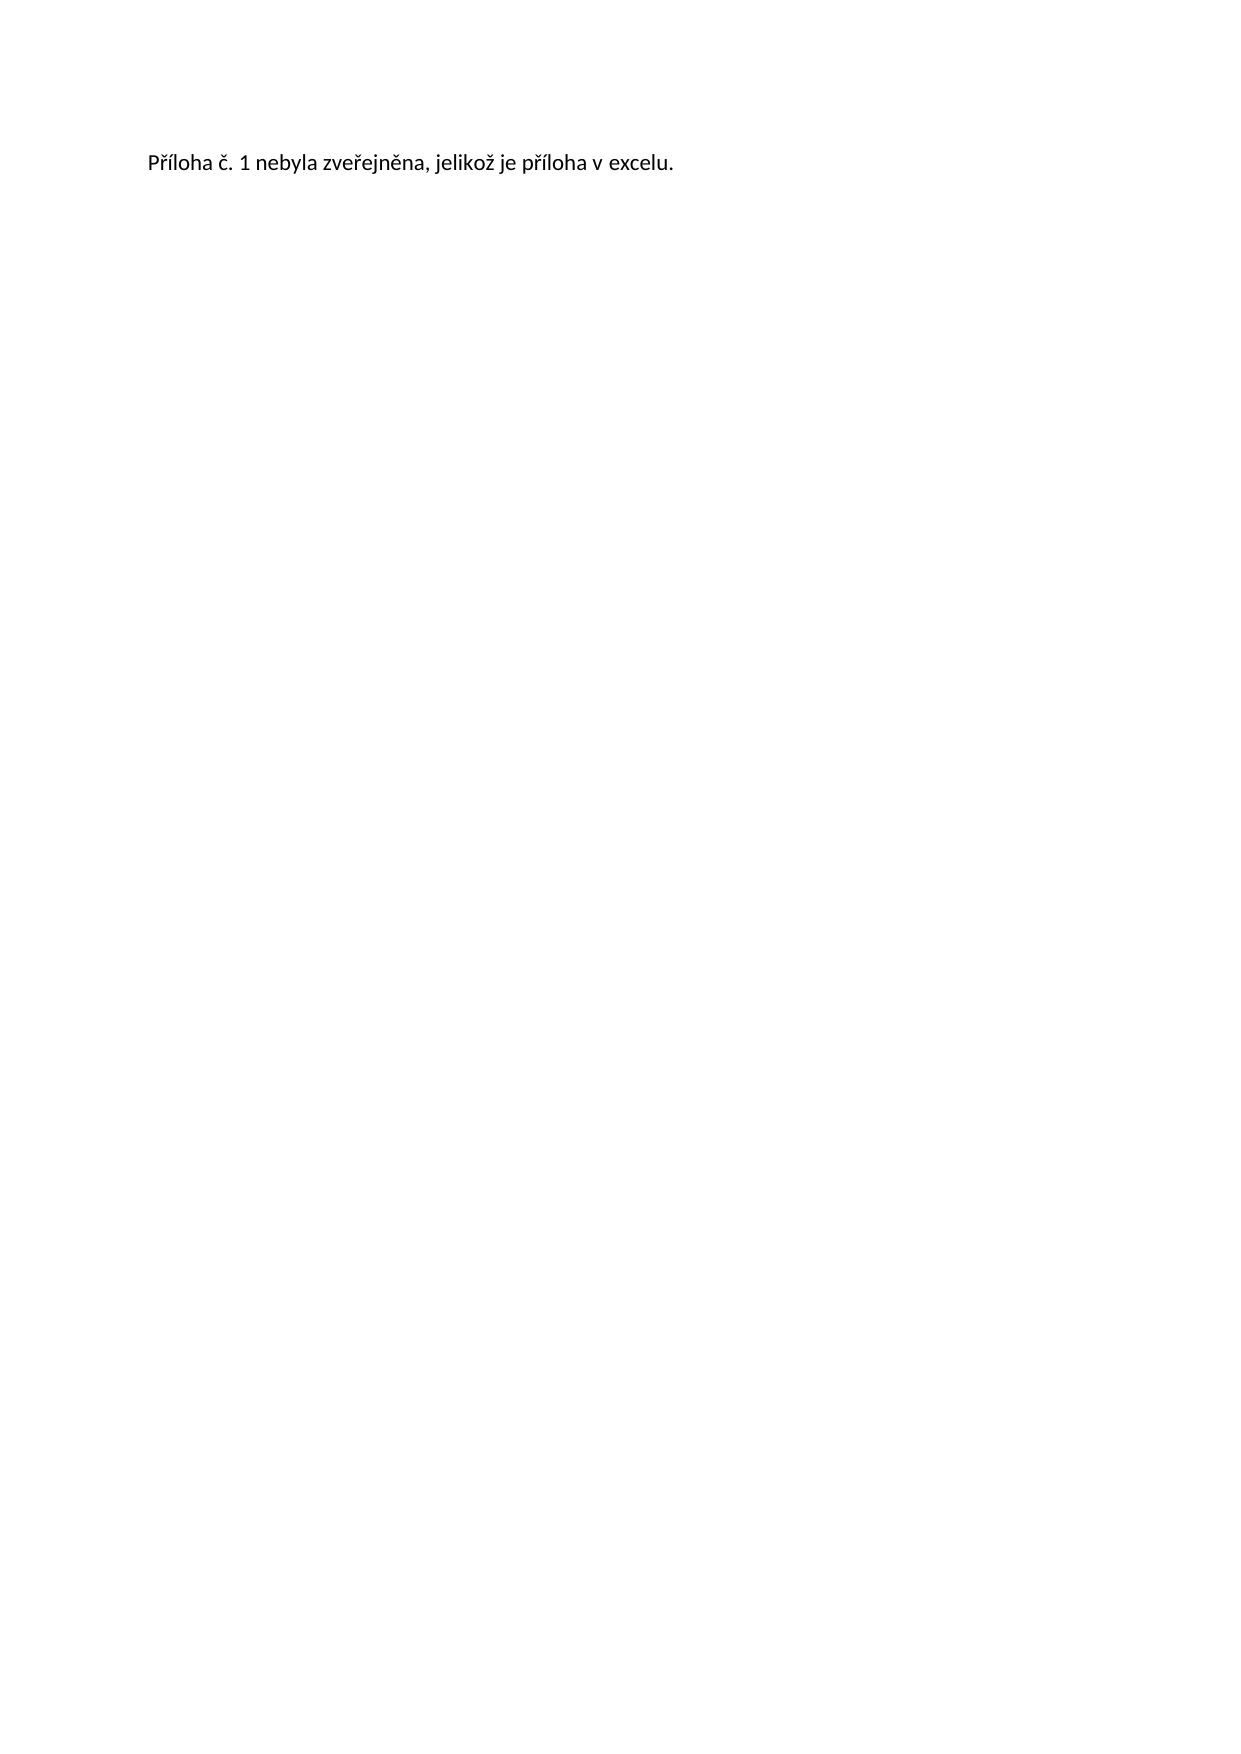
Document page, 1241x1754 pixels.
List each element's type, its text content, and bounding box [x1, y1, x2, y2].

text Příloha č. 1 nebyla zveřejněna, jelikož je příloha v excelu. [148, 148, 1093, 176]
